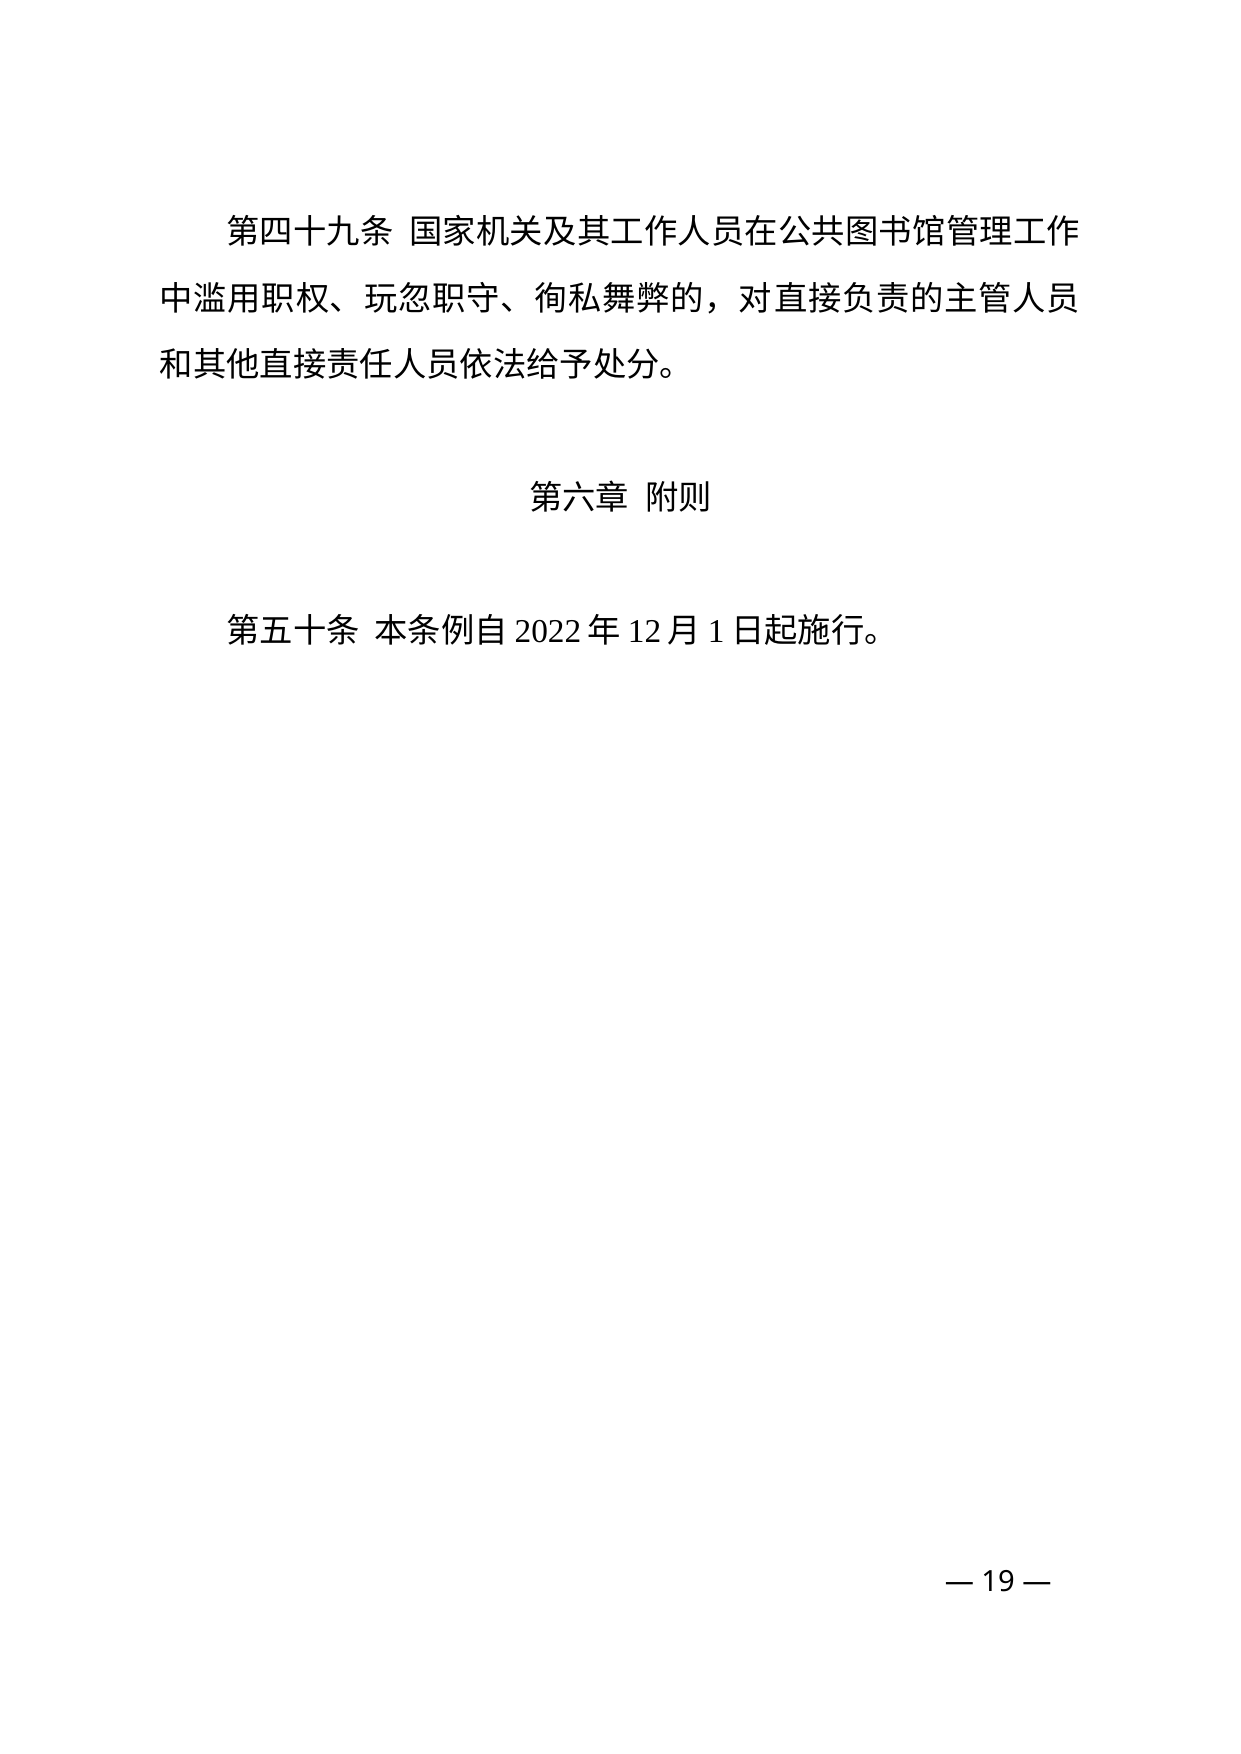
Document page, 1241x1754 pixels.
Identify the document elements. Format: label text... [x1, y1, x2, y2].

list 附则 [159, 462, 1081, 528]
text 第四十九条 国家机关及其工作人员在公共图书馆管理工作中滥用职权、玩忽职守、徇私舞弊的，对直接负责的主管人员和其他直接责任人员依法给予处分。 [159, 196, 1081, 395]
text 第五十条 本条例自2022年12月1日起施行。 [159, 594, 1081, 661]
